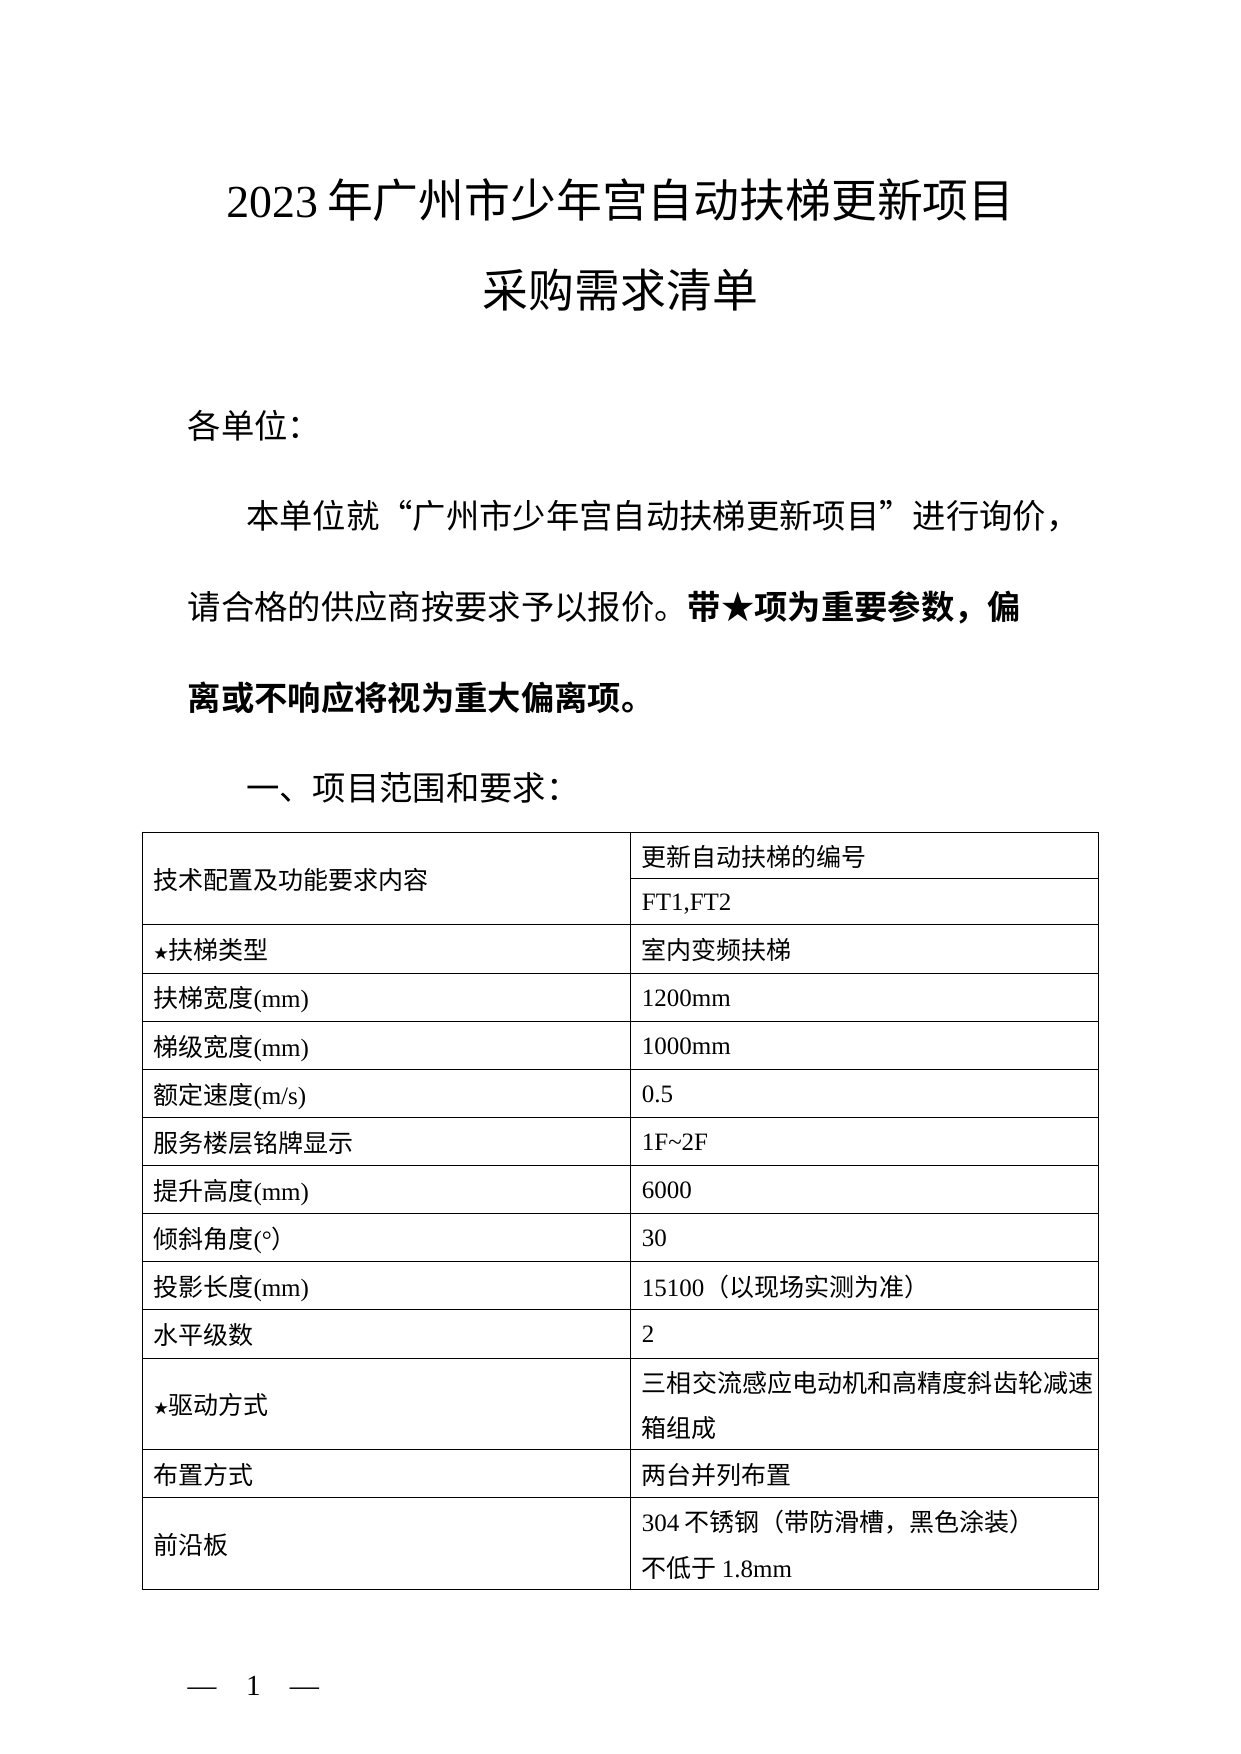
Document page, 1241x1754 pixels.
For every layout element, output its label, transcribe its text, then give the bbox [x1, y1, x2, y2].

table_cell 梯级宽度(mm) [143, 1022, 630, 1069]
table_cell FT1,FT2 [631, 879, 1098, 924]
table_cell 两台并列布置 [631, 1450, 1098, 1497]
list 项目范围和要求： [187, 741, 1053, 832]
table_cell 0.5 [631, 1070, 1098, 1117]
text 各单位： [187, 378, 1053, 469]
table_cell ★扶梯类型 [143, 925, 630, 972]
table_cell 水平级数 [143, 1310, 630, 1357]
table_cell 1000mm [631, 1022, 1098, 1069]
table_cell 前沿板 [143, 1498, 630, 1589]
table_cell 提升高度(mm) [143, 1166, 630, 1213]
text 采购需求清单 [187, 243, 1053, 333]
table_cell 倾斜角度(°） [143, 1214, 630, 1261]
table_cell 15100（以现场实测为准） [631, 1262, 1098, 1309]
table_cell 30 [631, 1214, 1098, 1261]
table_cell 三相交流感应电动机和高精度斜齿轮减速箱组成 [631, 1359, 1098, 1449]
table_cell 额定速度(m/s) [143, 1070, 630, 1117]
table_cell 投影长度(mm) [143, 1262, 630, 1309]
table_cell 1200mm [631, 974, 1098, 1021]
table_cell ★驱动方式 [143, 1359, 630, 1449]
table_cell 布置方式 [143, 1450, 630, 1497]
table_cell 扶梯宽度(mm) [143, 974, 630, 1021]
table_cell 6000 [631, 1166, 1098, 1213]
text 2023年广州市少年宫自动扶梯更新项目 [187, 152, 1053, 243]
table_header 更新自动扶梯的编号 [631, 833, 1098, 878]
table_cell 1F~2F [631, 1118, 1098, 1165]
table_cell 304不锈钢（带防滑槽，黑色涂装） 不低于1.8mm [631, 1498, 1098, 1589]
table_cell 2 [631, 1310, 1098, 1357]
table_cell 服务楼层铭牌显示 [143, 1118, 630, 1165]
table_header 技术配置及功能要求内容 [143, 833, 630, 924]
table_cell 室内变频扶梯 [631, 925, 1098, 972]
text 本单位就“广州市少年宫自动扶梯更新项目”进行询价，请合格的供应商按要求予以报价。带★项为重要参数，偏离或不响应将视为重大偏离项。 [187, 469, 1053, 741]
